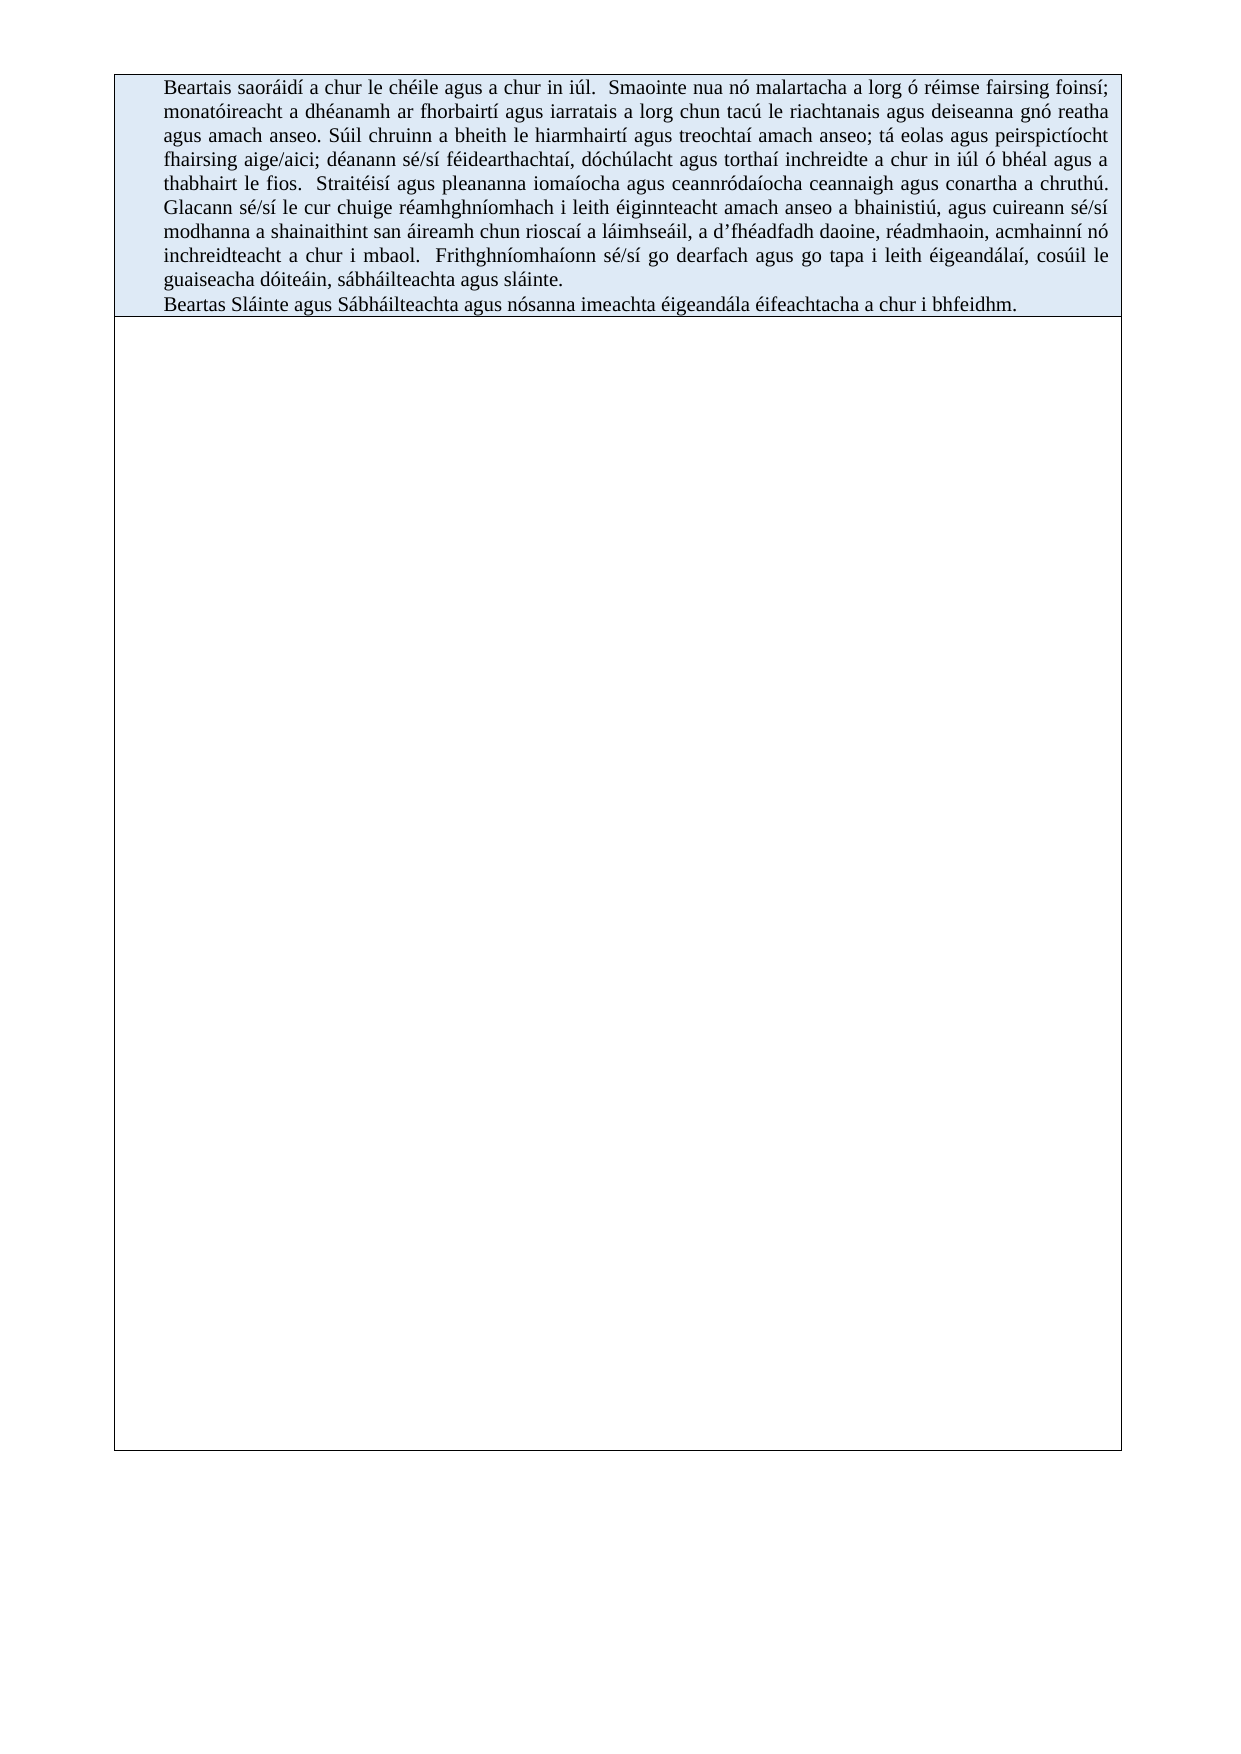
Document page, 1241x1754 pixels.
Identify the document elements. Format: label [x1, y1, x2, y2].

table_cell [115, 317, 1121, 1450]
table_cell [115, 75, 1121, 316]
